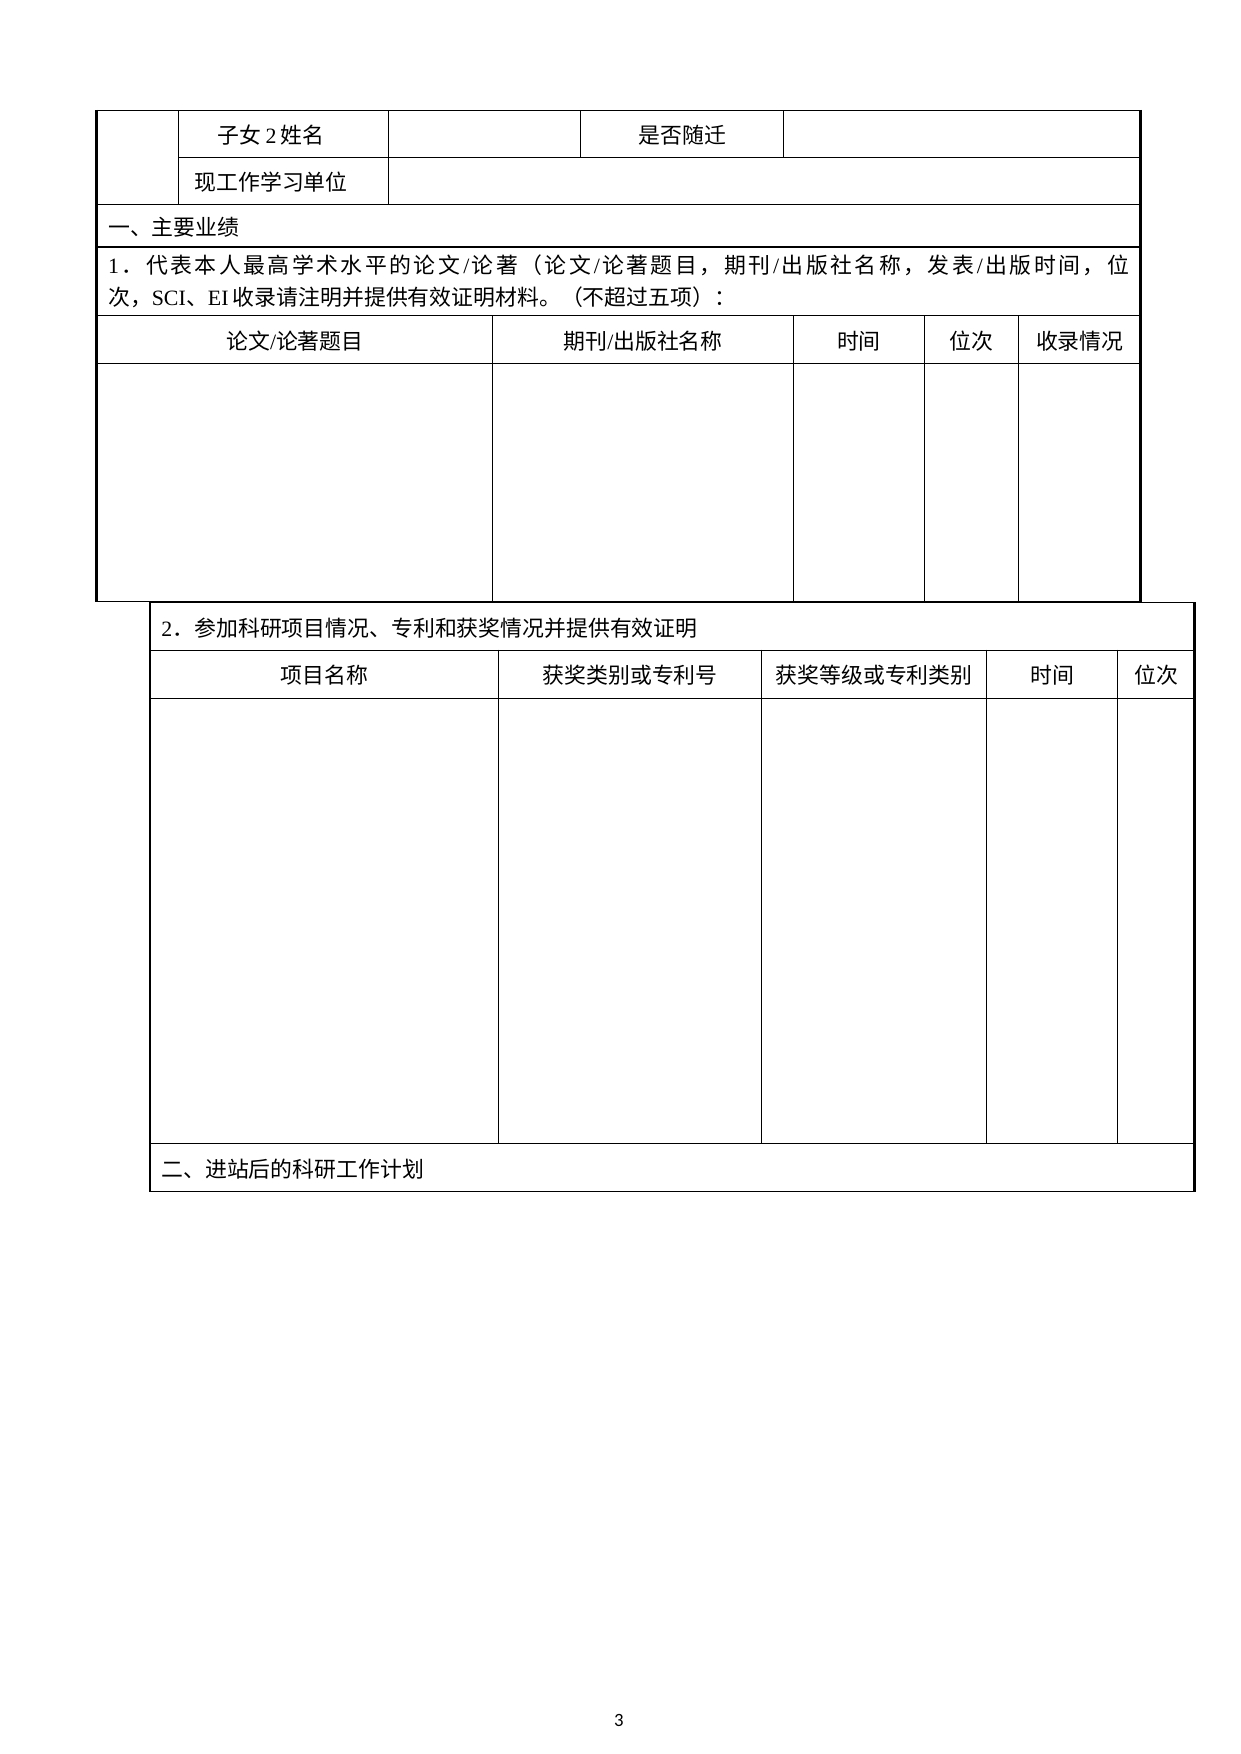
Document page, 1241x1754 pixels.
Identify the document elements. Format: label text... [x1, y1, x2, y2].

table_cell 位次 [925, 316, 1018, 363]
table_cell 时间 [794, 316, 924, 363]
table_cell 获奖类别或专利号 [499, 651, 761, 697]
table_cell [499, 699, 761, 1143]
table_cell 期刊/出版社名称 [493, 316, 793, 363]
table_cell [925, 364, 1018, 601]
table_cell 时间 [987, 651, 1117, 697]
table_cell 子女2姓名 [179, 111, 388, 157]
table_cell [389, 158, 1139, 204]
table_cell 二、进站后的科研工作计划 [151, 1144, 1193, 1191]
table_cell [389, 111, 580, 157]
table_cell [762, 699, 986, 1143]
table_cell 是否随迁 [581, 111, 783, 157]
table_cell 获奖等级或专利类别 [762, 651, 986, 697]
table_cell [1118, 699, 1193, 1143]
table_cell 现工作学习单位 [179, 158, 388, 204]
table_header 2．参加科研项目情况、专利和获奖情况并提供有效证明 [151, 603, 1193, 649]
table_cell 论文/论著题目 [98, 316, 492, 363]
table_cell 1．代表本人最高学术水平的论文/论著（论文/论著题目，期刊/出版社名称，发表/出版时间，位次，SCI、EI收录请注明并提供有效证明材料。（不超过五项）： [98, 248, 1139, 315]
table_cell 项目名称 [151, 651, 498, 697]
table_cell [151, 699, 498, 1143]
table_cell [794, 364, 924, 601]
table_cell 一、主要业绩 [98, 205, 1139, 246]
table_cell [987, 699, 1117, 1143]
table_cell 收录情况 [1019, 316, 1139, 363]
table_cell [98, 364, 492, 601]
table_cell [784, 111, 1139, 157]
table_cell [1019, 364, 1139, 601]
table_cell 位次 [1118, 651, 1193, 697]
table_cell [493, 364, 793, 601]
